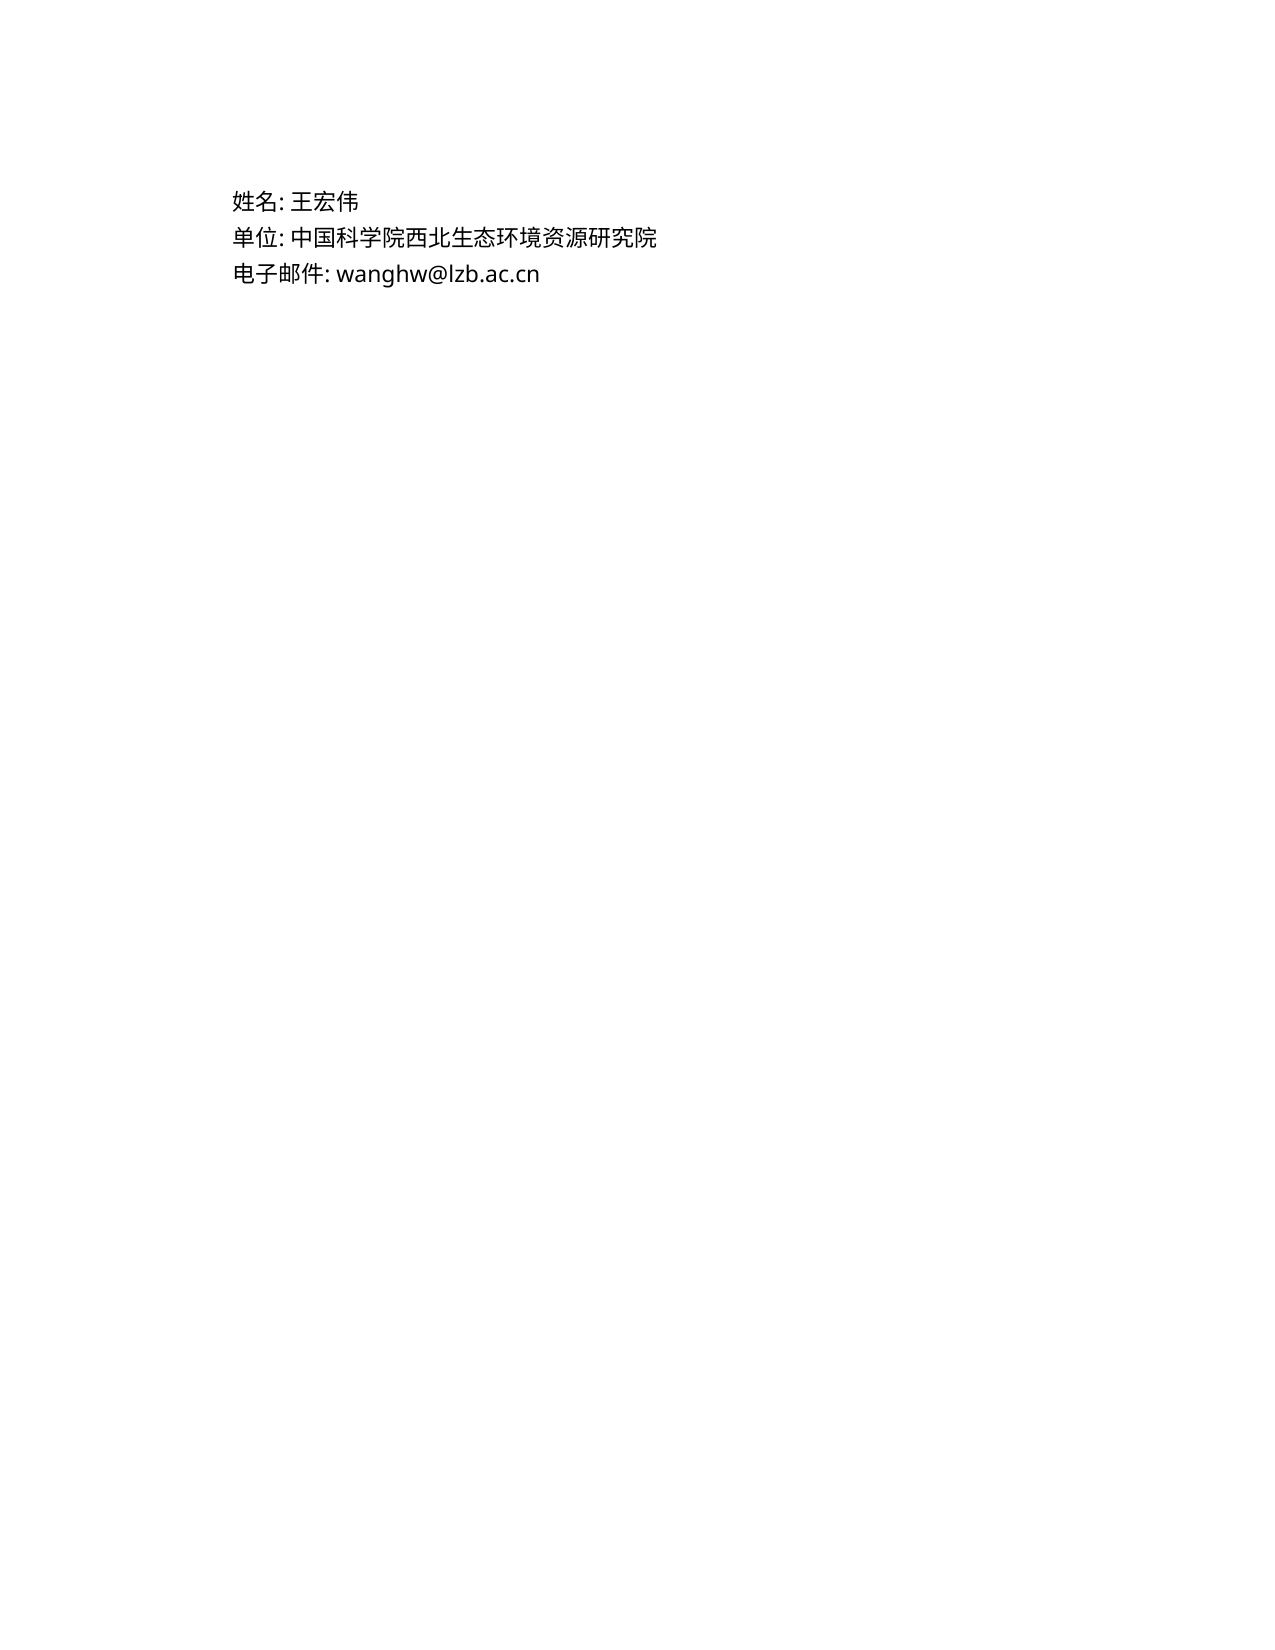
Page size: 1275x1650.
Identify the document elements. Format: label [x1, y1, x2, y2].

text [232, 150, 1087, 361]
